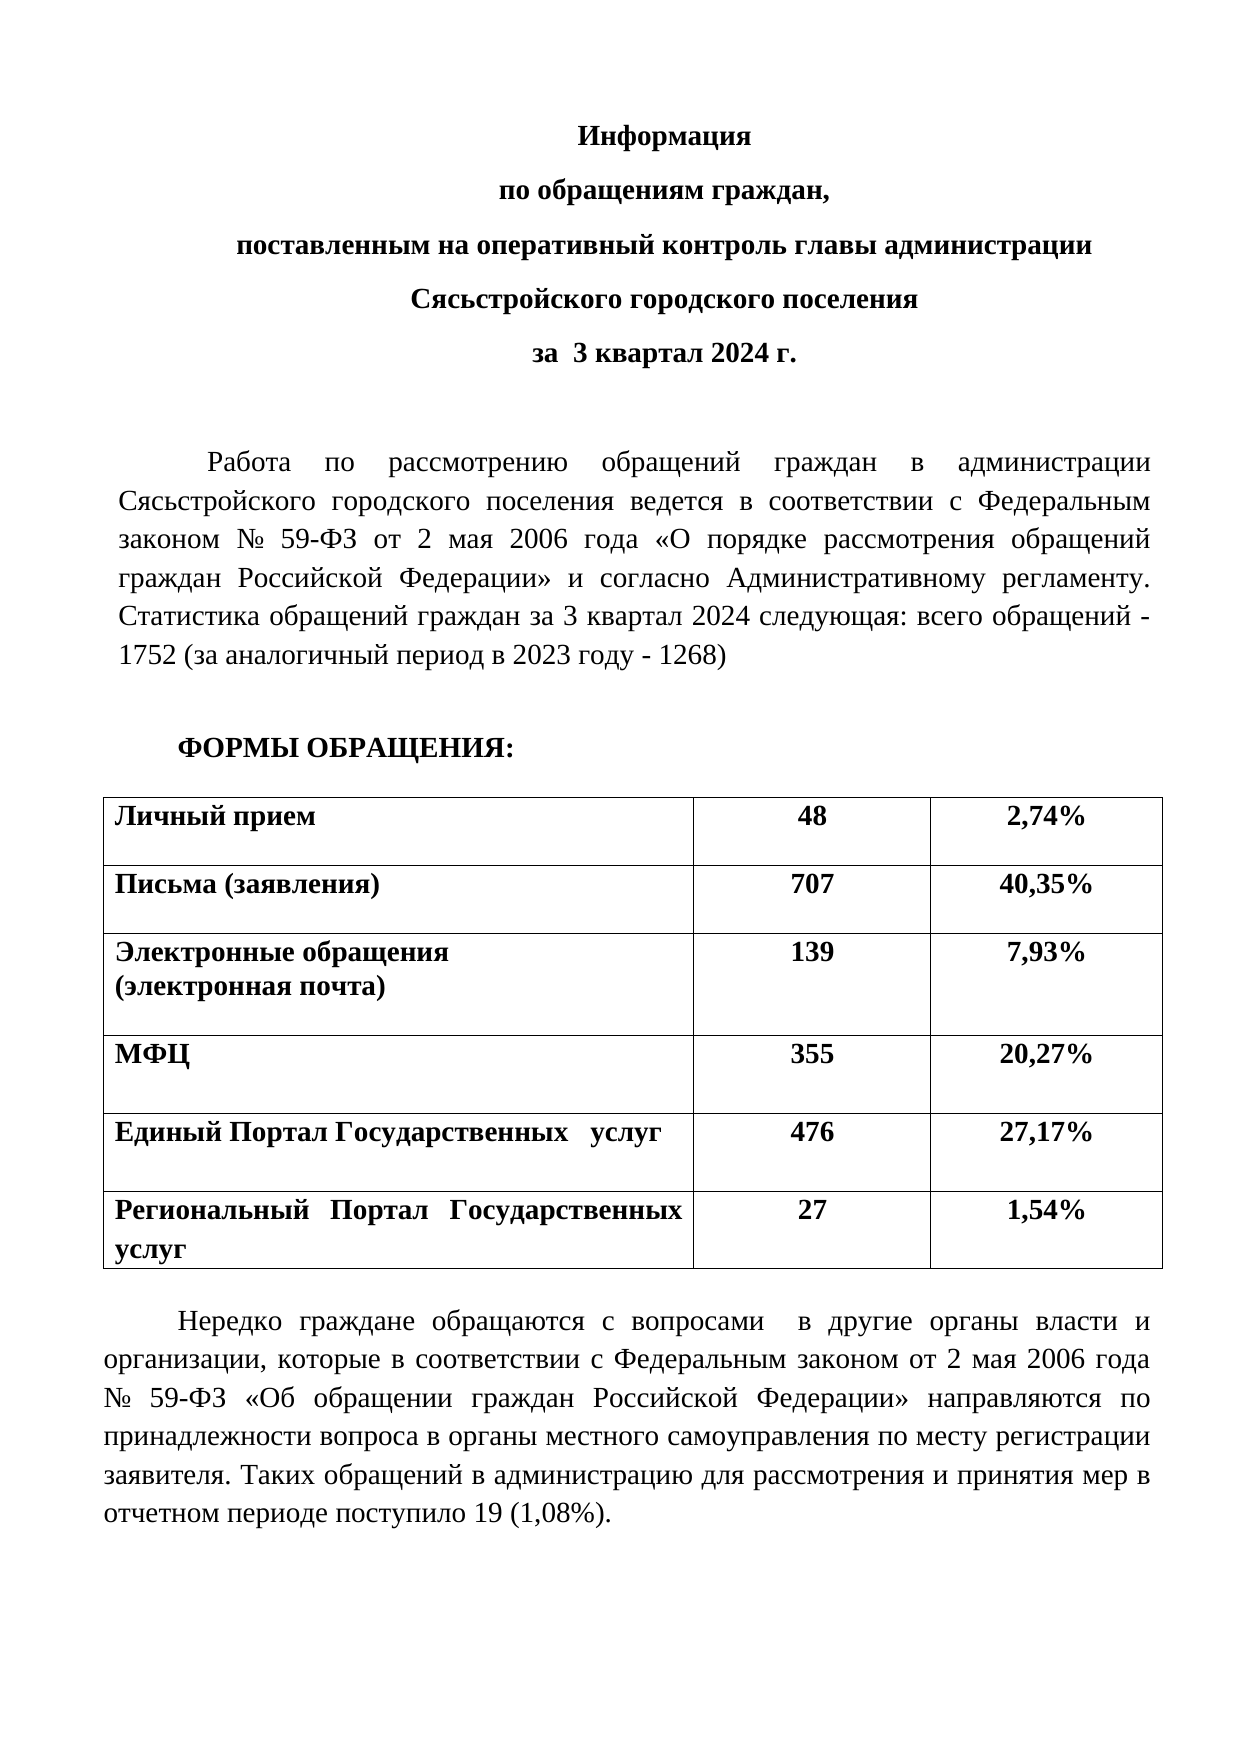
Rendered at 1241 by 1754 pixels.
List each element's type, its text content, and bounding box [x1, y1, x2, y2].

text Работа по рассмотрению обращений граждан в администрации Сясьстройского городского поселения ведется в соответствии с Федеральным законом № 59-ФЗ от 2 мая 2006 года «О порядке рассмотрения обращений граждан Российской Федерации» и согласно Административному регламенту. Статистика обращений граждан за 3 квартал 2024 следующая: всего обращений - 1752 (за аналогичный период в 2023 году - 1268) [118, 444, 1152, 671]
table_cell Единый Портал Государственных услуг [104, 1114, 693, 1191]
text ФОРМЫ ОБРАЩЕНИЯ: [177, 730, 1152, 763]
table_cell 707 [694, 866, 930, 933]
table_cell 27,17% [931, 1114, 1162, 1191]
table_cell 7,93% [931, 934, 1162, 1035]
table_cell 20,27% [931, 1036, 1162, 1113]
text Нередко граждане обращаются с вопросами в другие органы власти и организации, которые в соответствии с Федеральным законом от 2 мая 2006 года № 59-ФЗ «Об обращении граждан Российской Федерации» направляются по принадлежности вопроса в органы местного самоуправления по месту регистрации заявителя. Таких обращений в администрацию для рассмотрения и принятия мер в отчетном периоде поступило 19 (1,08%). [103, 1303, 1152, 1529]
table_cell 1,54% [931, 1192, 1162, 1268]
text Информация [177, 118, 1152, 152]
table_cell Письма (заявления) [104, 866, 693, 933]
table_header Личный прием [104, 798, 693, 865]
text за 3 квартал 2024 г. [177, 336, 1152, 369]
table_cell 476 [694, 1114, 930, 1191]
table_cell 139 [694, 934, 930, 1035]
table_cell 355 [694, 1036, 930, 1113]
table_cell 27 [694, 1192, 930, 1268]
text Сясьстройского городского поселения [177, 281, 1152, 315]
table_cell Региональный Портал Государственных услуг [104, 1192, 693, 1268]
table_header 48 [694, 798, 930, 865]
table_cell МФЦ [104, 1036, 693, 1113]
table_cell Электронные обращения (электронная почта) [104, 934, 693, 1035]
table_cell 40,35% [931, 866, 1162, 933]
text по обращениям граждан, [177, 172, 1152, 206]
table_header 2,74% [931, 798, 1162, 865]
text поставленным на оперативный контроль главы администрации [177, 227, 1152, 260]
